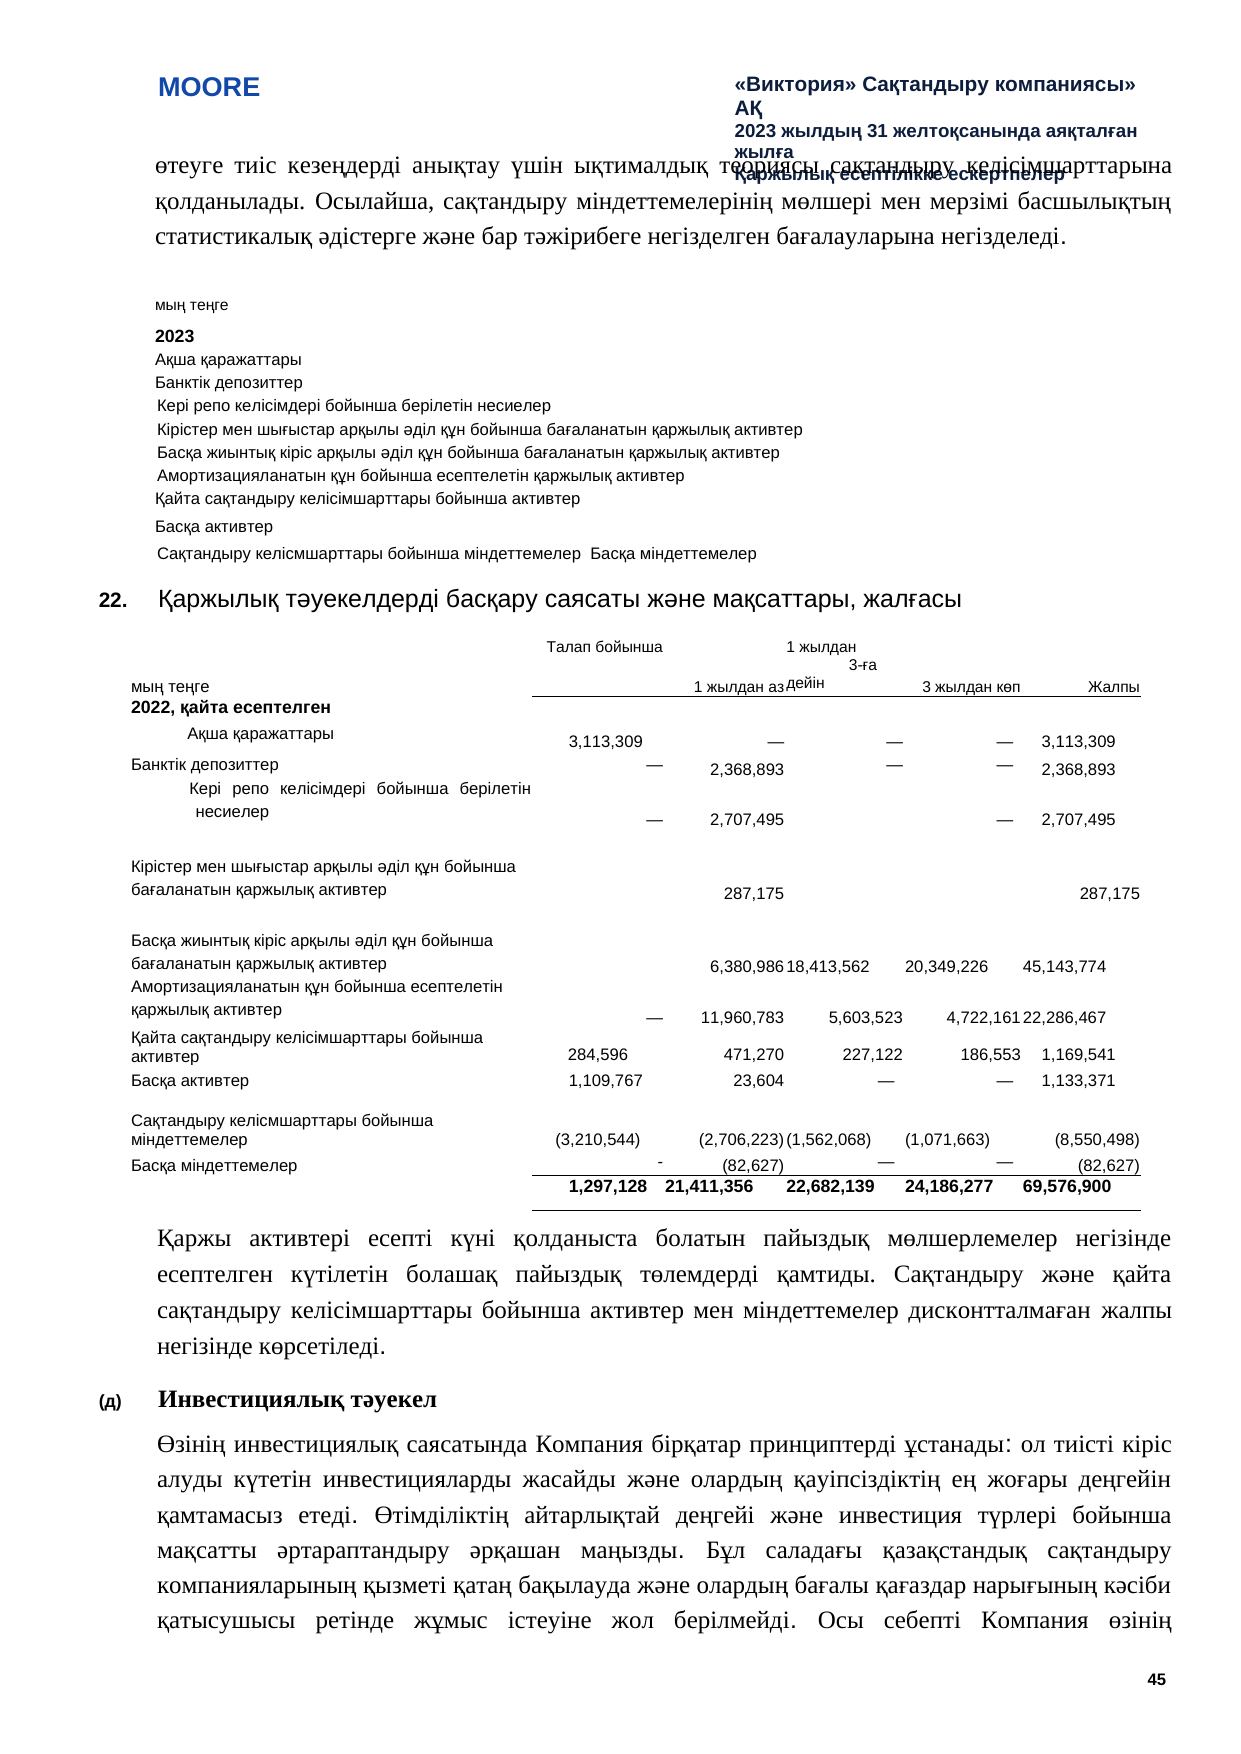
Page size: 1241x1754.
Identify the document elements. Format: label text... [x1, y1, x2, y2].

text Қаржы активтері есепті күні қолданыста болатын пайыздық мөлшерлемелер негізінде есептелген күтілетін болашақ пайыздық төлемдерді қамтиды. Сақтандыру және қайта сақтандыру келісімшарттары бойынша активтер мен міндеттемелер дисконтталмаған жалпы негізінде көрсетіледі. [157, 1223, 1172, 1360]
text Қайта сақтандыру келісімшарттары бойынша активтер [98, 489, 1172, 508]
text Кері репо келісімдері бойынша берілетін несиелер [157, 396, 1172, 415]
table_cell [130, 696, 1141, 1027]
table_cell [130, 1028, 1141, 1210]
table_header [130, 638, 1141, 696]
text Басқа активтер [98, 517, 1172, 536]
text Сақтандыру келісмшарттары бойынша міндеттемелер Басқа міндеттемелер [155, 544, 1172, 563]
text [155, 151, 1172, 249]
subtitle Қаржылық тәуекелдерді басқару саясаты және мақсаттары, жалғасы [98, 584, 1172, 613]
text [157, 1429, 1172, 1634]
subtitle Инвестициялық тәуекел [98, 1384, 1172, 1413]
subtitle 2023 [98, 326, 1172, 346]
text Амортизацияланатын құн бойынша есептелетін қаржылық активтер [157, 466, 1172, 485]
text Ақша қаражаттары [98, 349, 1172, 368]
text Банктік депозиттер [98, 373, 1172, 392]
text Кірістер мен шығыстар арқылы әділ құн бойынша бағаланатын қаржылық активтер [157, 419, 1172, 438]
text Басқа жиынтық кіріс арқылы әділ құн бойынша бағаланатын қаржылық активтер [157, 443, 1172, 462]
text мың теңге [98, 295, 1172, 313]
